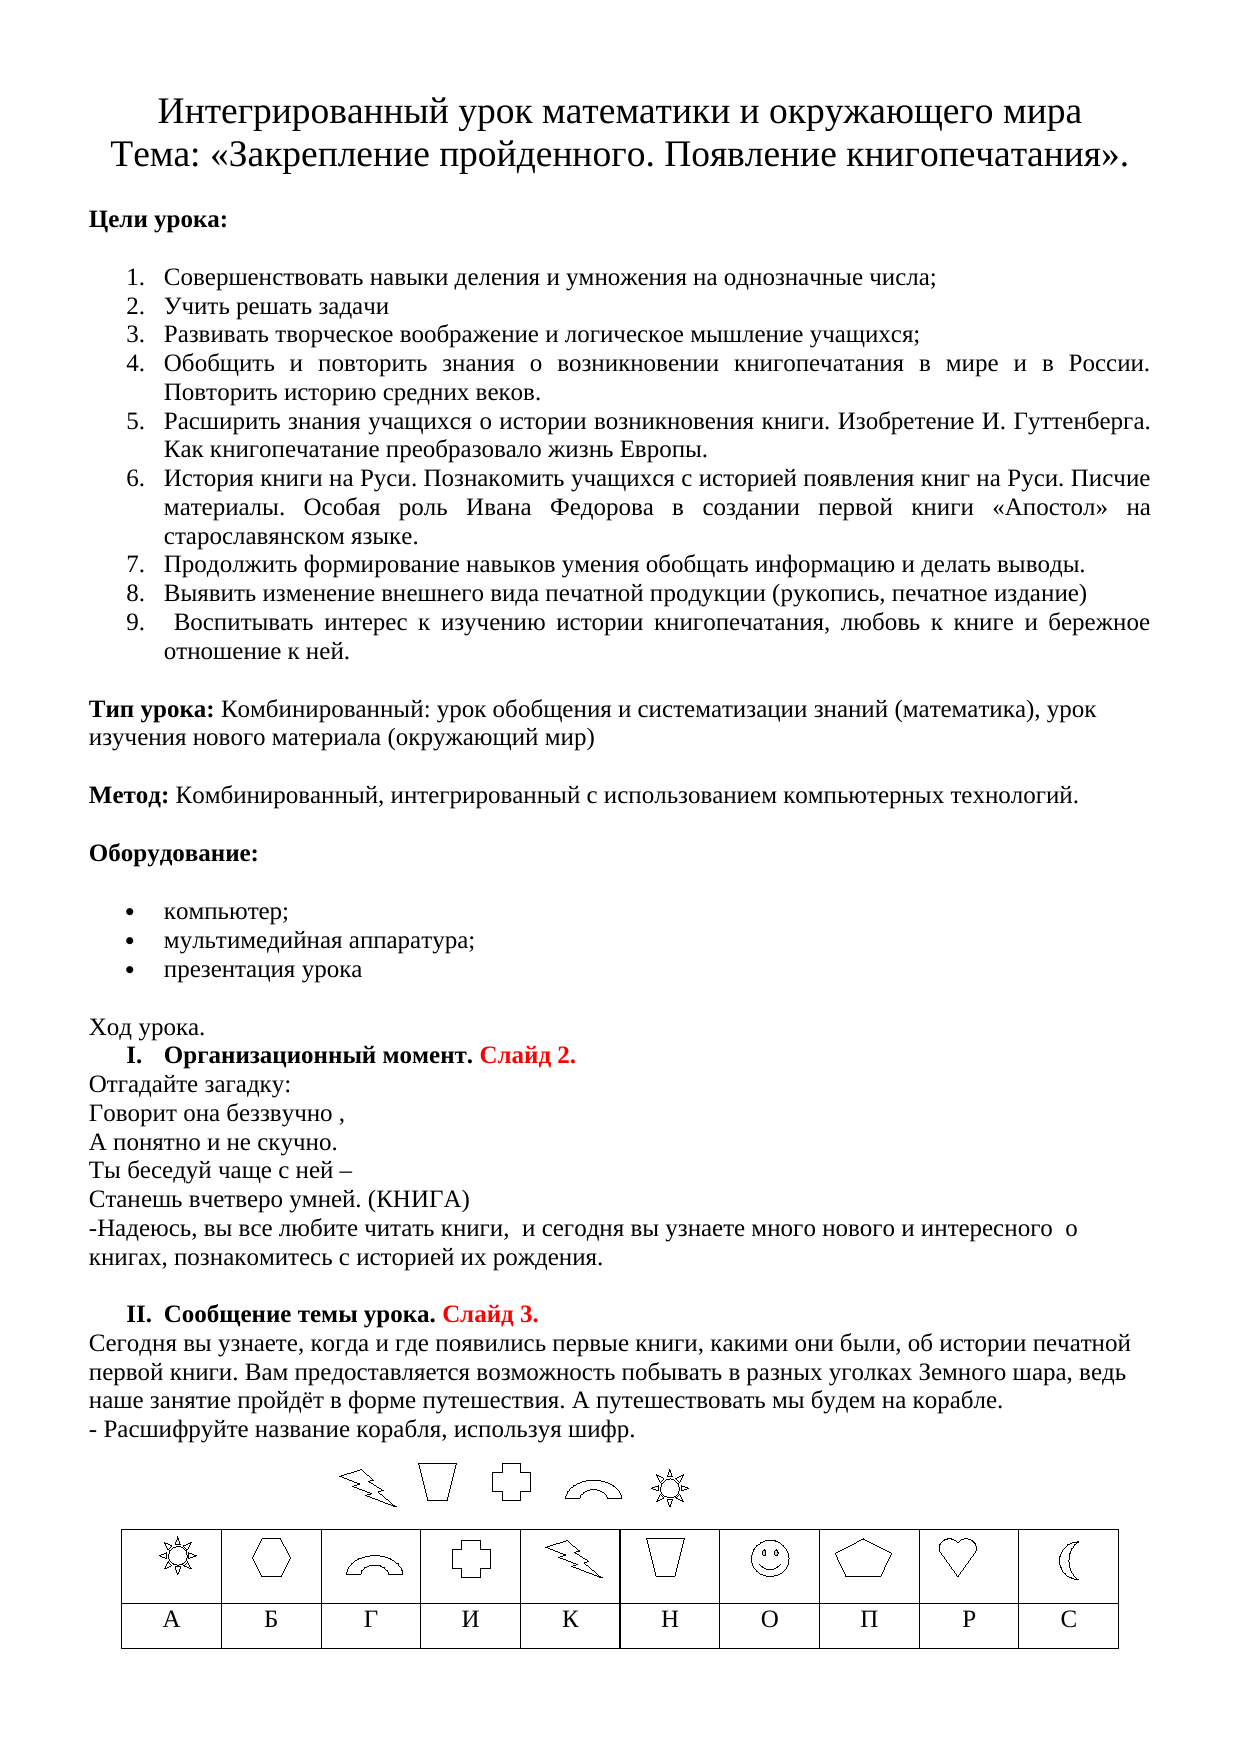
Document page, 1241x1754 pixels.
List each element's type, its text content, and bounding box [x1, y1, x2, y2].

table_header [521, 1530, 619, 1603]
list Обобщить и повторить знания о возникновении книгопечатания в мире и в России. Повторить историю средних веков. [126, 348, 1152, 406]
list мультимедийная аппаратура; [126, 925, 1152, 954]
table_header [322, 1530, 420, 1603]
table_header [820, 1530, 919, 1603]
table_cell И [421, 1604, 520, 1648]
text Метод: Комбинированный, интегрированный с использованием компьютерных технологий. [89, 781, 1152, 809]
text Интегрированный урок математики и окружающего мира [89, 89, 1152, 132]
list Совершенствовать навыки деления и умножения на однозначные числа; [126, 262, 1152, 291]
table_cell Г [322, 1604, 420, 1648]
table_header [1019, 1530, 1118, 1603]
text -Надеюсь, вы все любите читать книги, и сегодня вы узнаете много нового и интересного о книгах, познакомитесь с историей их рождения. [89, 1213, 1152, 1271]
list История книги на Руси. Познакомить учащихся с историей появления книг на Руси. Писчие материалы. Особая роль Ивана Федорова в создании первой книги «Апостол» на старославянском языке. [126, 463, 1152, 549]
table_cell Б [222, 1604, 321, 1648]
list компьютер; [126, 896, 1152, 925]
list Выявить изменение внешнего вида печатной продукции (рукопись, печатное издание) [126, 578, 1152, 607]
table_header [621, 1530, 719, 1603]
text Тип урока: Комбинированный: урок обобщения и систематизации знаний (математика), урок изучения нового материала (окружающий мир) [89, 694, 1152, 751]
table_header [421, 1530, 520, 1603]
list Учить решать задачи [126, 291, 1152, 319]
table_cell О [720, 1604, 819, 1648]
list Продолжить формирование навыков умения обобщать информацию и делать выводы. [126, 549, 1152, 578]
text Говорит она беззвучно , [89, 1098, 1152, 1127]
text Ты беседуй чаще с ней – [89, 1156, 1152, 1184]
text А понятно и не скучно. [89, 1127, 1152, 1156]
list Организационный момент. Слайд 2. [126, 1041, 1152, 1069]
list Расширить знания учащихся о истории возникновения книги. Изобретение И. Гуттенберга. Как книгопечатание преобразовало жизнь Европы. [126, 406, 1152, 463]
table_header [920, 1530, 1018, 1603]
table_cell А [122, 1604, 221, 1648]
list презентация урока [126, 954, 1152, 983]
list Развивать творческое воображение и логическое мышление учащихся; [126, 319, 1152, 348]
list Воспитывать интерес к изучению истории книгопечатания, любовь к книге и бережное отношение к ней. [126, 607, 1152, 664]
table_cell С [1019, 1604, 1118, 1648]
text Станешь вчетверо умней. (КНИГА) [89, 1184, 1152, 1213]
table_cell Р [920, 1604, 1018, 1648]
table_cell К [521, 1604, 619, 1648]
text Оборудование: [89, 838, 1152, 867]
table_header [122, 1530, 221, 1603]
text Цели урока: [89, 204, 1152, 233]
list Сообщение темы урока. Слайд 3. [126, 1299, 1152, 1328]
table_header [222, 1530, 321, 1603]
text Сегодня вы узнаете, когда и где появились первые книги, какими они были, об истории печатной первой книги. Вам предоставляется возможность побывать в разных уголках Земного шара, ведь наше занятие пройдёт в форме путешествия. А путешествовать мы будем на корабле. [89, 1328, 1152, 1414]
table_cell Н [621, 1604, 719, 1648]
text Тема: «Закрепление пройденного. Появление книгопечатания». [89, 132, 1152, 175]
text - Расшифруйте название корабля, используя шифр. [89, 1414, 1152, 1443]
text Ход урока. [89, 1012, 1152, 1041]
table_header [720, 1530, 819, 1603]
text Отгадайте загадку: [89, 1069, 1152, 1098]
table_cell П [820, 1604, 919, 1648]
